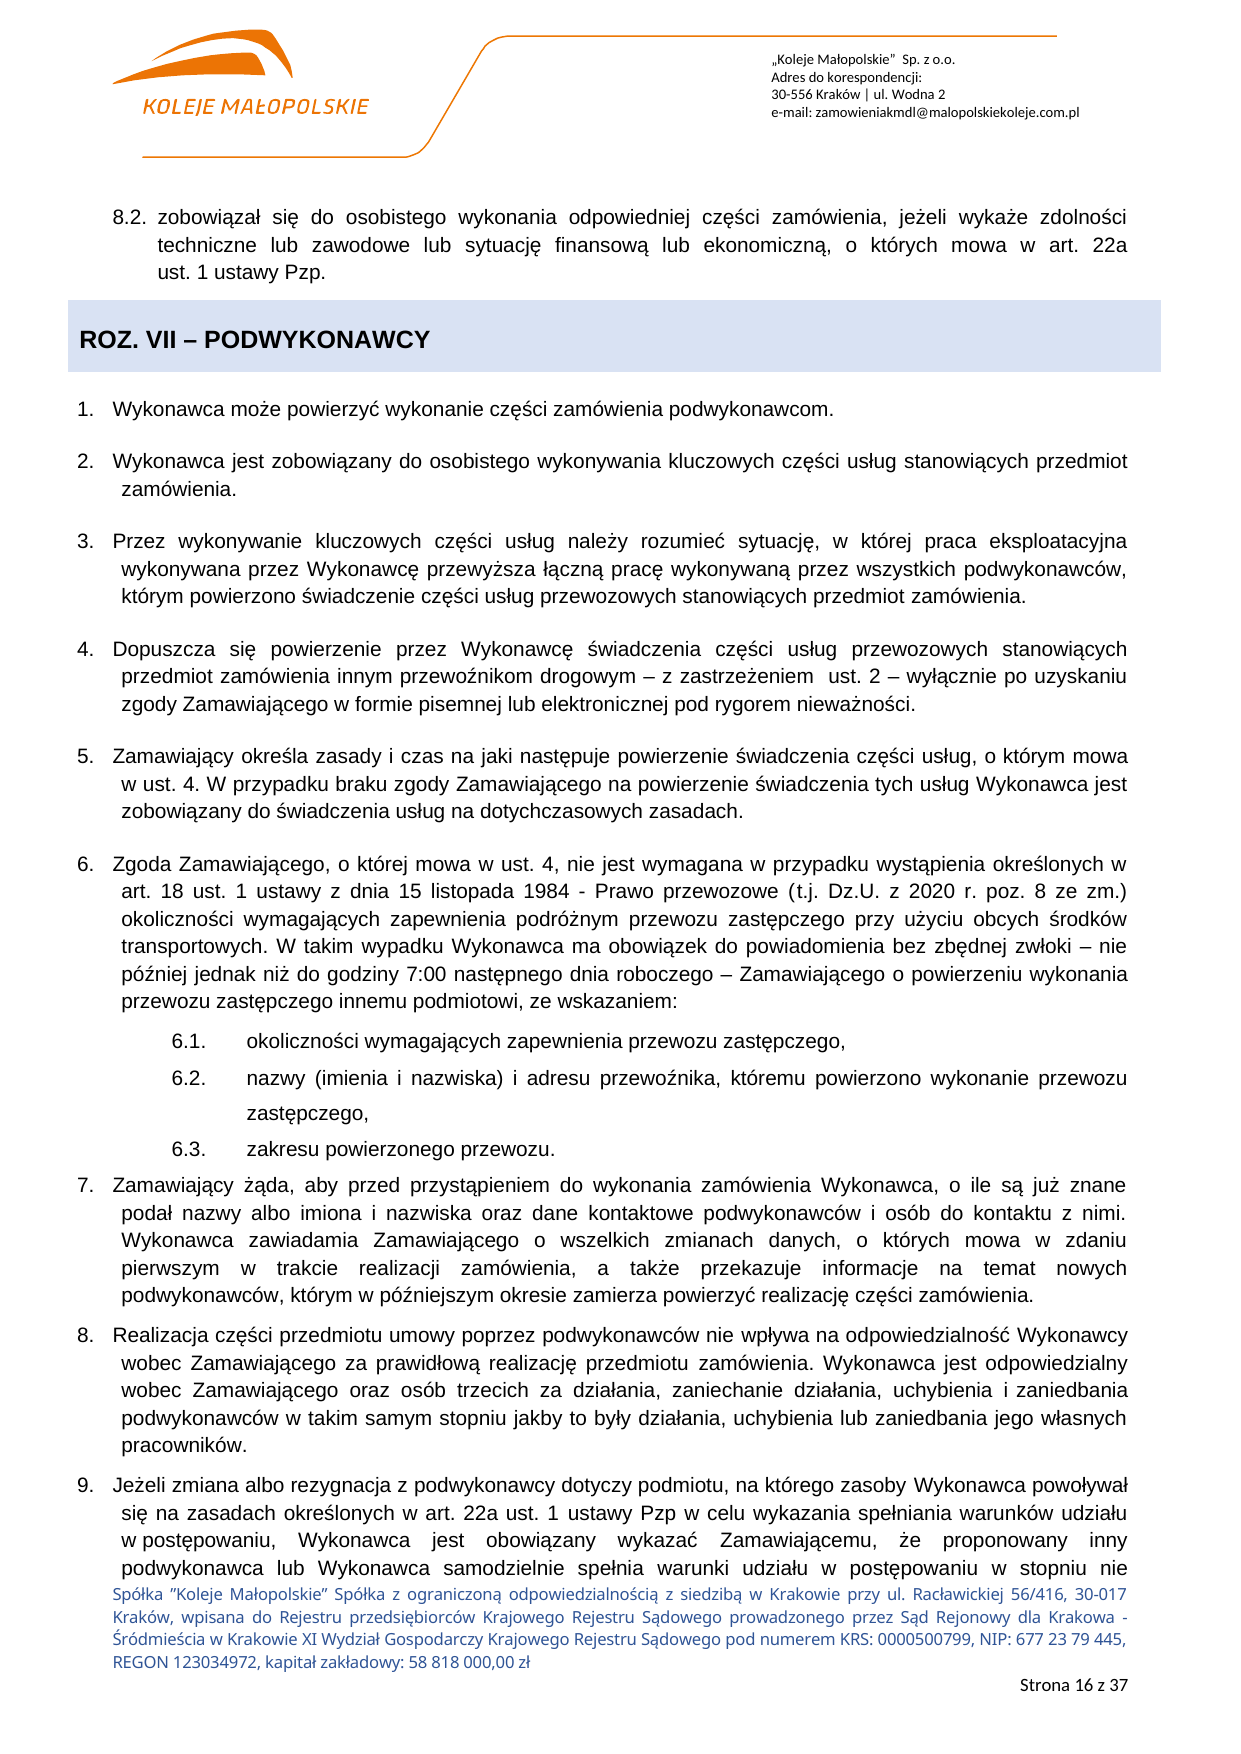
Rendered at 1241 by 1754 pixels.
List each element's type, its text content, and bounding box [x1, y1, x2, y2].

list Wykonawca jest zobowiązany do osobistego wykonywania kluczowych części usług stanowiących przedmiot zamówienia. [77, 449, 1128, 501]
list zakresu powierzonego przewozu. [171, 1137, 1128, 1161]
list okoliczności wymagających zapewnienia przewozu zastępczego, [171, 1029, 1128, 1053]
list nazwy (imienia i nazwiska) i adresu przewoźnika, któremu powierzono wykonanie przewozu zastępczego, [171, 1065, 1128, 1125]
list Przez wykonywanie kluczowych części usług należy rozumieć sytuację, w której praca eksploatacyjna wykonywana przez Wykonawcę przewyższa łączną pracę wykonywaną przez wszystkich podwykonawców, którym powierzono świadczenie części usług przewozowych stanowiących przedmiot zamówienia. [77, 529, 1128, 608]
list Dopuszcza się powierzenie przez Wykonawcę świadczenia części usług przewozowych stanowiących przedmiot zamówienia innym przewoźnikom drogowym – z zastrzeżeniem ust. 2 – wyłącznie po uzyskaniu zgody Zamawiającego w formie pisemnej lub elektronicznej pod rygorem nieważności. [77, 637, 1128, 716]
table_header ROZ. VII – PODWYKONAWCY [68, 300, 1161, 372]
list Wykonawca może powierzyć wykonanie części zamówienia podwykonawcom. [77, 397, 1128, 421]
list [77, 1473, 1128, 1579]
list Zamawiający określa zasady i czas na jaki następuje powierzenie świadczenia części usług, o którym mowa w ust. 4. W przypadku braku zgody Zamawiającego na powierzenie świadczenia tych usług Wykonawca jest zobowiązany do świadczenia usług na dotychczasowych zasadach. [77, 744, 1128, 823]
list Zgoda Zamawiającego, o której mowa w ust. 4, nie jest wymagana w przypadku wystąpienia określonych w art. 18 ust. 1 ustawy z dnia 15 listopada 1984 - Prawo przewozowe (t.j. Dz.U. z 2020 r. poz. 8 ze zm.) okoliczności wymagających zapewnienia podróżnym przewozu zastępczego przy użyciu obcych środków transportowych. W takim wypadku Wykonawca ma obowiązek do powiadomienia bez zbędnej zwłoki – nie później jednak niż do godziny 7:00 następnego dnia roboczego – Zamawiającego o powierzeniu wykonania przewozu zastępczego innemu podmiotowi, ze wskazaniem: [77, 852, 1128, 1013]
list Zamawiający żąda, aby przed przystąpieniem do wykonania zamówienia Wykonawca, o ile są już znane podał nazwy albo imiona i nazwiska oraz dane kontaktowe podwykonawców i osób do kontaktu z nimi. Wykonawca zawiadamia Zamawiającego o wszelkich zmianach danych, o których mowa w zdaniu pierwszym w trakcie realizacji zamówienia, a także przekazuje informacje na temat nowych podwykonawców, którym w późniejszym okresie zamierza powierzyć realizację części zamówienia. [77, 1173, 1128, 1307]
list Realizacja części przedmiotu umowy poprzez podwykonawców nie wpływa na odpowiedzialność Wykonawcy wobec Zamawiającego za prawidłową realizację przedmiotu zamówienia. Wykonawca jest odpowiedzialny wobec Zamawiającego oraz osób trzecich za działania, zaniechanie działania, uchybienia i zaniedbania podwykonawców w takim samym stopniu jakby to były działania, uchybienia lub zaniedbania jego własnych pracowników. [77, 1323, 1128, 1457]
list zobowiązał się do osobistego wykonania odpowiedniej części zamówienia, jeżeli wykaże zdolności techniczne lub zawodowe lub sytuację finansową lub ekonomiczną, o których mowa w art. 22a ust. 1 ustawy Pzp. [112, 205, 1128, 284]
